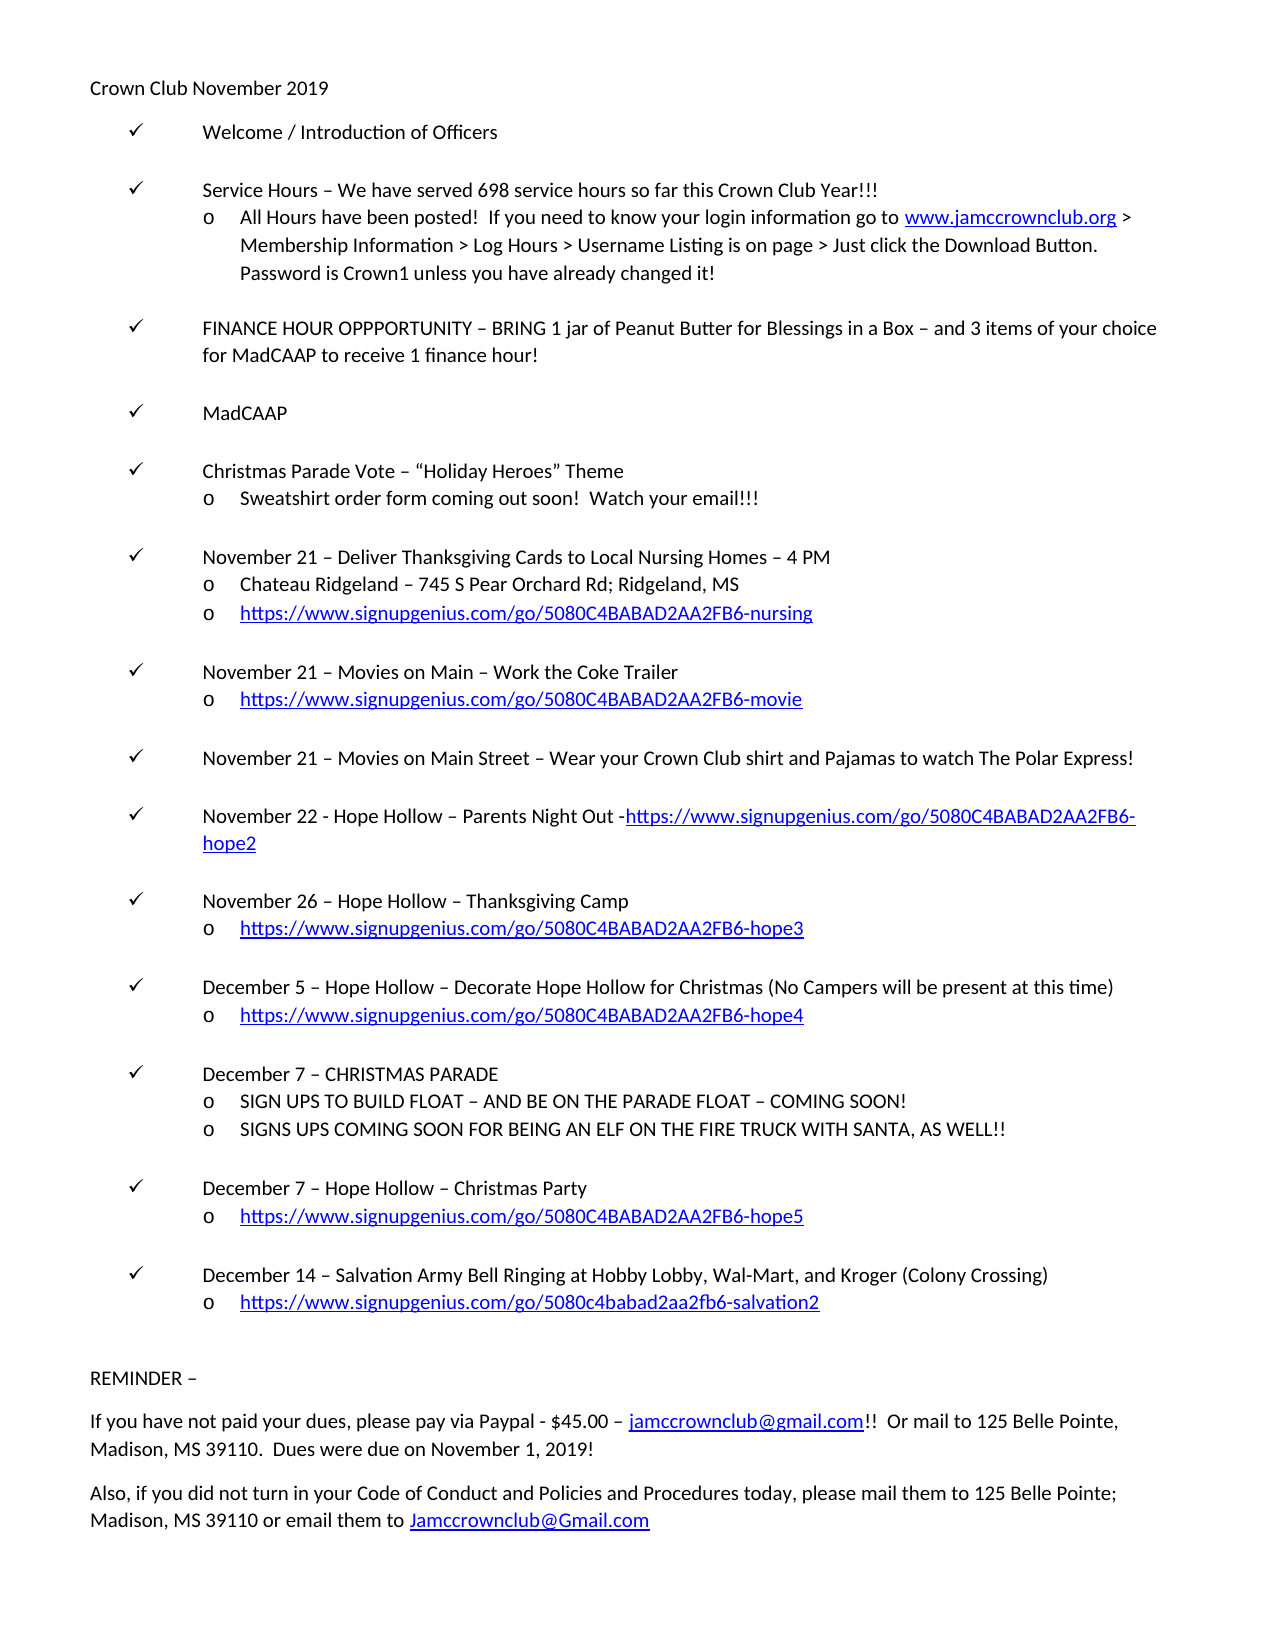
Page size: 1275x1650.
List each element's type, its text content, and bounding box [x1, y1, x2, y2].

list https://www.signupgenius.com/go/5080C4BABAD2AA2FB6-nursing [202, 600, 1185, 657]
list December 14 – Salvation Army Bell Ringing at Hobby Lobby, Wal-Mart, and Kroger (Colony Crossing) [127, 1262, 1185, 1287]
list December 7 – CHRISTMAS PARADE [127, 1061, 1185, 1086]
list https://www.signupgenius.com/go/5080c4babad2aa2fb6-salvation2 [202, 1289, 1185, 1346]
list Christmas Parade Vote – “Holiday Heroes” Theme [127, 458, 1185, 483]
list November 21 – Movies on Main – Work the Coke Trailer [127, 659, 1185, 684]
list https://www.signupgenius.com/go/5080C4BABAD2AA2FB6-movie [202, 686, 1185, 743]
list https://www.signupgenius.com/go/5080C4BABAD2AA2FB6-hope3 [202, 916, 1185, 972]
list November 21 – Movies on Main Street – Wear your Crown Club shirt and Pajamas to watch The Polar Express! [127, 745, 1185, 801]
text If you have not paid your dues, please pay via Paypal - $45.00 – jamccrownclub@gmail.com!! Or mail to 125 Belle Pointe, Madison, MS 39110. Dues were due on November 1, 2019! [90, 1409, 1185, 1462]
list FINANCE HOUR OPPPORTUNITY – BRING 1 jar of Peanut Butter for Blessings in a Box – and 3 items of your choice for MadCAAP to receive 1 finance hour! [127, 315, 1185, 398]
text Crown Club November 2019 [90, 75, 1185, 100]
list All Hours have been posted! If you need to know your login information go to www.jamccrownclub.org > Membership Information > Log Hours > Username Listing is on page > Just click the Download Button. Password is Crown1 unless you have already changed it! [202, 204, 1185, 286]
text REMINDER – [90, 1365, 1185, 1390]
list December 7 – Hope Hollow – Christmas Party [127, 1176, 1185, 1201]
text Also, if you did not turn in your Code of Conduct and Policies and Procedures today, please mail them to 125 Belle Pointe; Madison, MS 39110 or email them to Jamccrownclub@Gmail.com [90, 1480, 1185, 1533]
list November 22 - Hope Hollow – Parents Night Out -https://www.signupgenius.com/go/5080C4BABAD2AA2FB6-hope2 [127, 803, 1185, 886]
list November 26 – Hope Hollow – Thanksgiving Camp [127, 888, 1185, 914]
list Welcome / Introduction of Officers [127, 119, 1185, 175]
list SIGN UPS TO BUILD FLOAT – AND BE ON THE PARADE FLOAT – COMING SOON! [202, 1088, 1185, 1114]
list MadCAAP [127, 400, 1185, 456]
list https://www.signupgenius.com/go/5080C4BABAD2AA2FB6-hope5 [202, 1203, 1185, 1259]
list November 21 – Deliver Thanksgiving Cards to Local Nursing Homes – 4 PM [127, 544, 1185, 569]
list December 5 – Hope Hollow – Decorate Hope Hollow for Christmas (No Campers will be present at this time) [127, 974, 1185, 1000]
list SIGNS UPS COMING SOON FOR BEING AN ELF ON THE FIRE TRUCK WITH SANTA, AS WELL!! [202, 1117, 1185, 1173]
list https://www.signupgenius.com/go/5080C4BABAD2AA2FB6-hope4 [202, 1002, 1185, 1058]
list Service Hours – We have served 698 service hours so far this Crown Club Year!!! [127, 177, 1185, 202]
list Chateau Ridgeland – 745 S Pear Orchard Rd; Ridgeland, MS [202, 572, 1185, 598]
list Sweatshirt order form coming out soon! Watch your email!!! [202, 485, 1185, 542]
